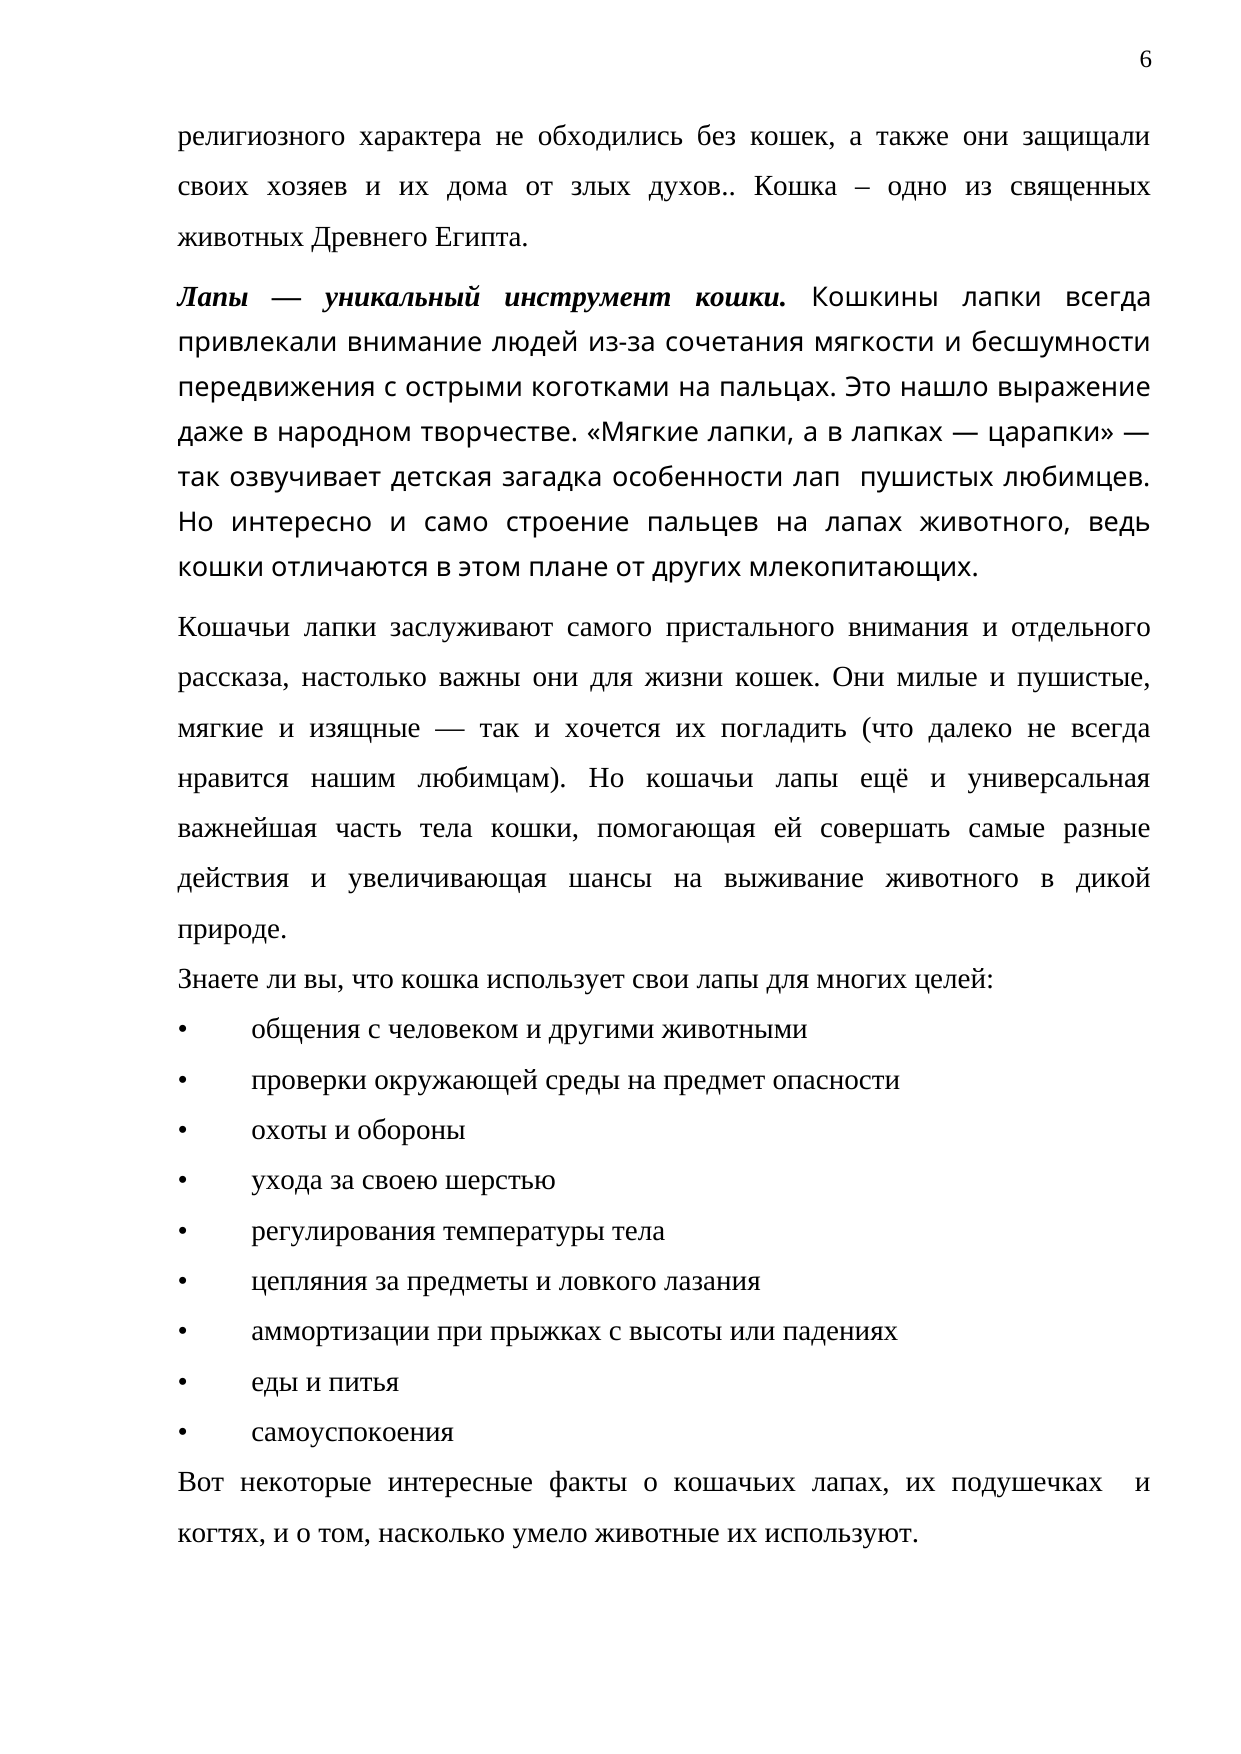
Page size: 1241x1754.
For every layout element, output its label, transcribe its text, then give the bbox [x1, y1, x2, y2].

text • самоуспокоения [177, 1414, 1152, 1448]
text Знаете ли вы, что кошка использует свои лапы для многих целей: [177, 961, 1152, 995]
text • ухода за своею шерстью [177, 1162, 1152, 1196]
text Вот некоторые интересные факты о кошачьих лапах, их подушечках и когтях, и о том, насколько умело животные их используют. [177, 1464, 1152, 1548]
text • еды и питья [177, 1364, 1152, 1397]
text • охоты и обороны [177, 1112, 1152, 1146]
text • регулирования температуры тела [177, 1213, 1152, 1246]
text Лапы — уникальный инструмент кошки. Кошкины лапки всегда привлекали внимание людей из-за сочетания мягкости и бесшумности передвижения с острыми коготками на пальцах. Это нашло выражение даже в народном творчестве. «Мягкие лапки, а в лапках — царапки» — так озвучивает детская загадка особенности лап пушистых любимцев. Но интересно и само строение пальцев на лапах животного, ведь кошки отличаются в этом плане от других млекопитающих. [177, 269, 1152, 584]
text • аммортизации при прыжках с высоты или падениях [177, 1313, 1152, 1347]
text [177, 118, 1152, 252]
text • проверки окружающей среды на предмет опасности [177, 1062, 1152, 1095]
text • цепляния за предметы и ловкого лазания [177, 1263, 1152, 1297]
text • общения с человеком и другими животными [177, 1012, 1152, 1045]
text Кошачьи лапки заслуживают самого пристального внимания и отдельного рассказа, настолько важны они для жизни кошек. Они милые и пушистые, мягкие и изящные — так и хочется их погладить (что далеко не всегда нравится нашим любимцам). Но кошачьи лапы ещё и универсальная важнейшая часть тела кошки, помогающая ей совершать самые разные действия и увеличивающая шансы на выживание животного в дикой природе. [177, 609, 1152, 944]
